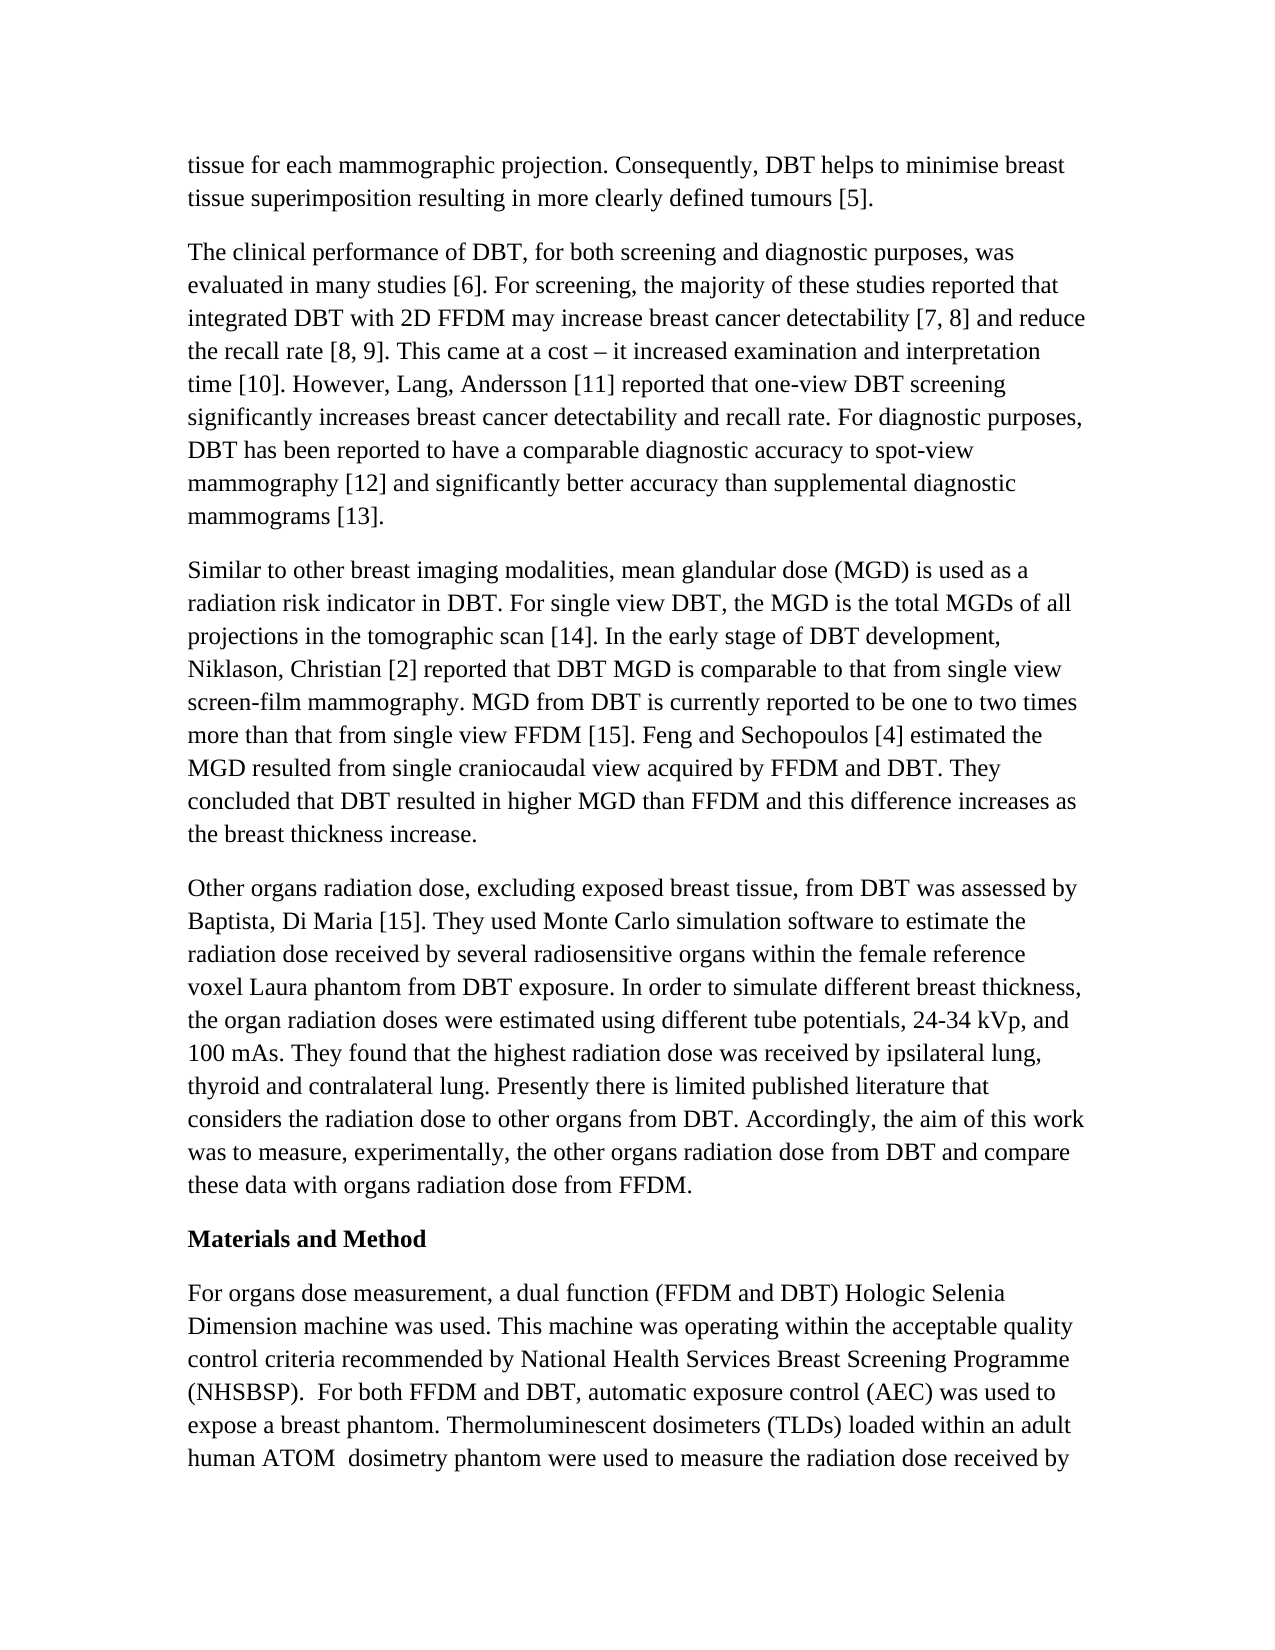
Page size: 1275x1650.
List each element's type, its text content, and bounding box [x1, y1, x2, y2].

text The clinical performance of DBT, for both screening and diagnostic purposes, was evaluated in many studies [6]. For screening, the majority of these studies reported that integrated DBT with 2D FFDM may increase breast cancer detectability [7, 8] and reduce the recall rate [8, 9]. This came at a cost – it increased examination and interpretation time [10]. However, Lang, Andersson [11] reported that one-view DBT screening significantly increases breast cancer detectability and recall rate. For diagnostic purposes, DBT has been reported to have a comparable diagnostic accuracy to spot-view mammography [12] and significantly better accuracy than supplemental diagnostic mammograms [13]. [187, 237, 1087, 530]
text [187, 1278, 1087, 1472]
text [187, 150, 1087, 212]
text Other organs radiation dose, excluding exposed breast tissue, from DBT was assessed by Baptista, Di Maria [15]. They used Monte Carlo simulation software to estimate the radiation dose received by several radiosensitive organs within the female reference voxel Laura phantom from DBT exposure. In order to simulate different breast thickness, the organ radiation doses were estimated using different tube potentials, 24-34 kVp, and 100 mAs. They found that the highest radiation dose was received by ipsilateral lung, thyroid and contralateral lung. Presently there is limited published literature that considers the radiation dose to other organs from DBT. Accordingly, the aim of this work was to measure, experimentally, the other organs radiation dose from DBT and compare these data with organs radiation dose from FFDM. [187, 873, 1087, 1199]
text Materials and Method [187, 1224, 1087, 1253]
text Similar to other breast imaging modalities, mean glandular dose (MGD) is used as a radiation risk indicator in DBT. For single view DBT, the MGD is the total MGDs of all projections in the tomographic scan [14]. In the early stage of DBT development, Niklason, Christian [2] reported that DBT MGD is comparable to that from single view screen-film mammography. MGD from DBT is currently reported to be one to two times more than that from single view FFDM [15]. Feng and Sechopoulos [4] estimated the MGD resulted from single craniocaudal view acquired by FFDM and DBT. They concluded that DBT resulted in higher MGD than FFDM and this difference increases as the breast thickness increase. [187, 555, 1087, 848]
